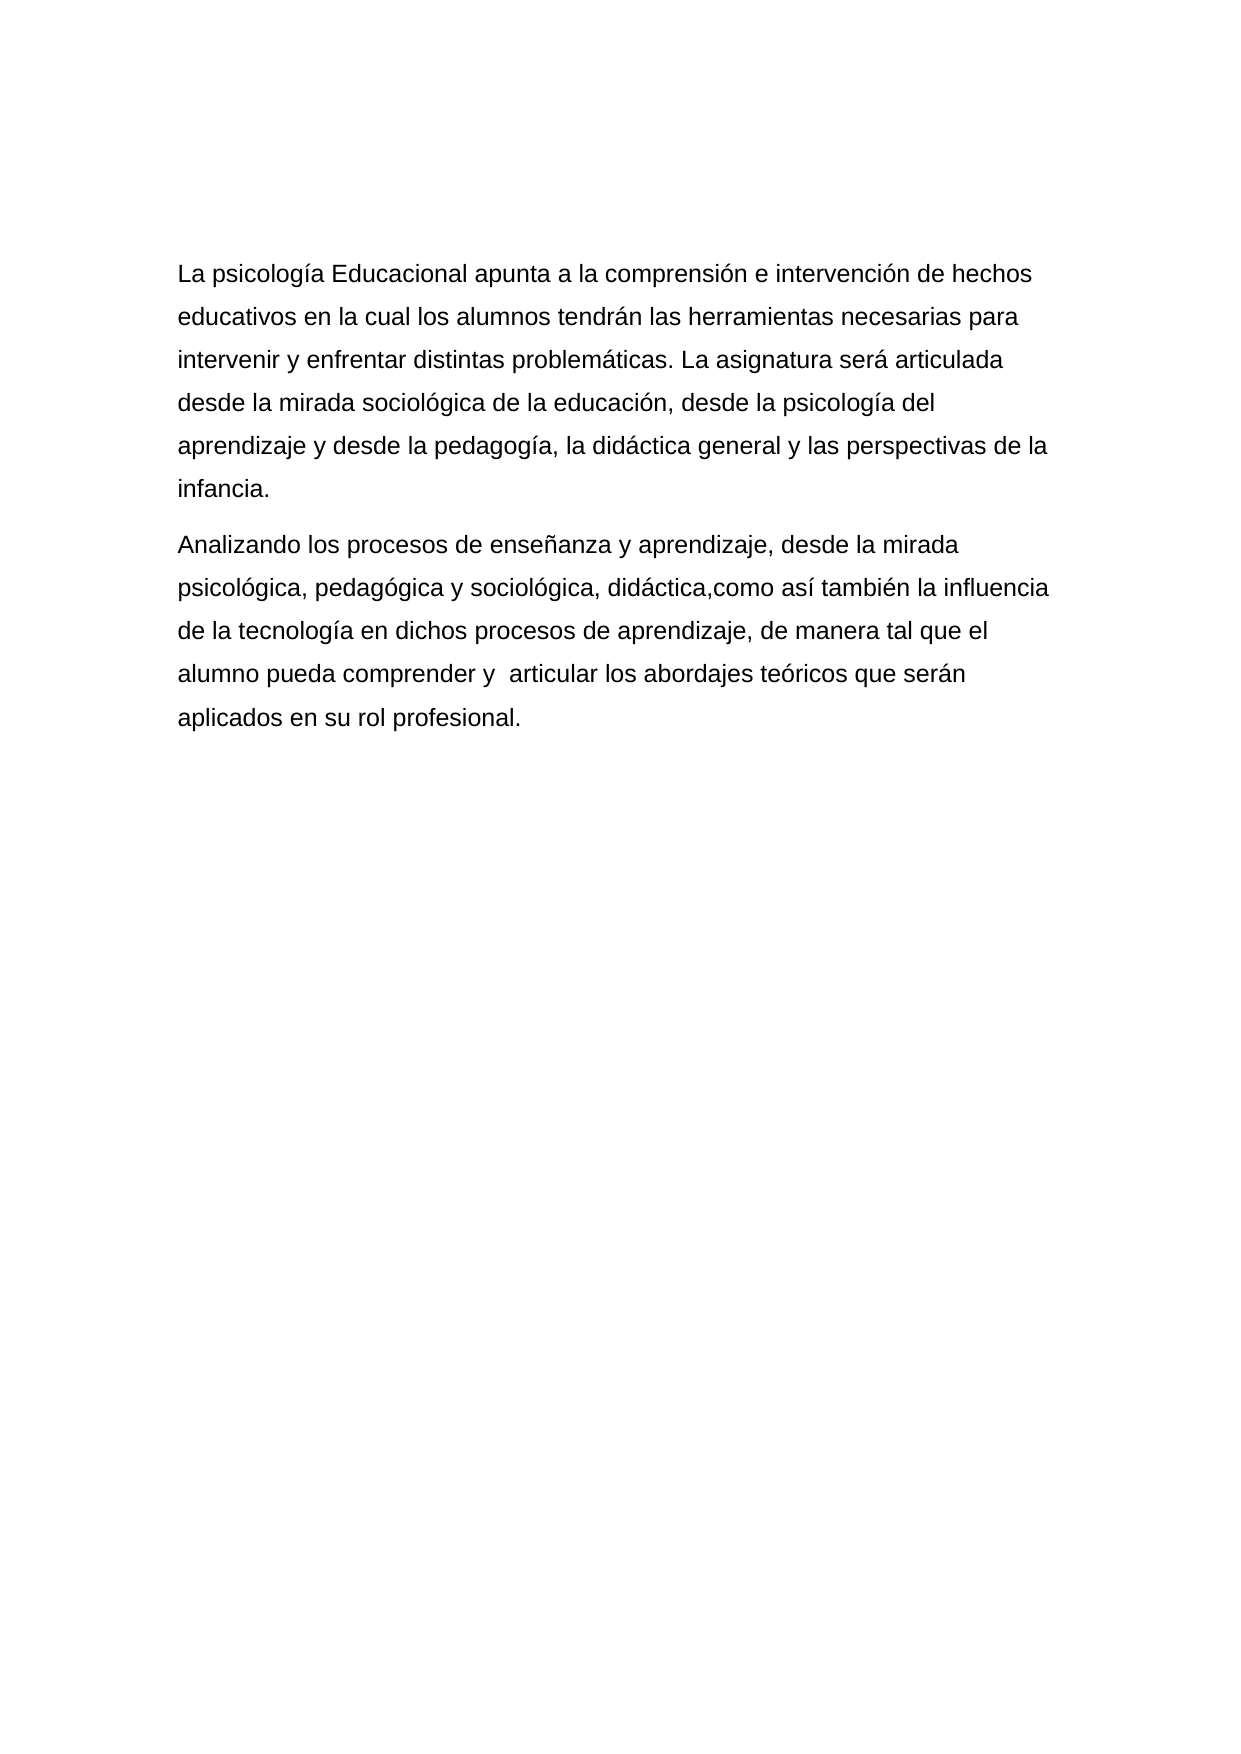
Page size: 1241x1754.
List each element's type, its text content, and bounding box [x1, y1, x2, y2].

text Analizando los procesos de enseñanza y aprendizaje, desde la mirada psicológica, pedagógica y sociológica, didáctica,como así también la influencia de la tecnología en dichos procesos de aprendizaje, de manera tal que el alumno pueda comprender y articular los abordajes teóricos que serán aplicados en su rol profesional. [177, 530, 1063, 731]
text La psicología Educacional apunta a la comprensión e intervención de hechos educativos en la cual los alumnos tendrán las herramientas necesarias para intervenir y enfrentar distintas problemáticas. La asignatura será articulada desde la mirada sociológica de la educación, desde la psicología del aprendizaje y desde la pedagogía, la didáctica general y las perspectivas de la infancia. [177, 259, 1063, 503]
